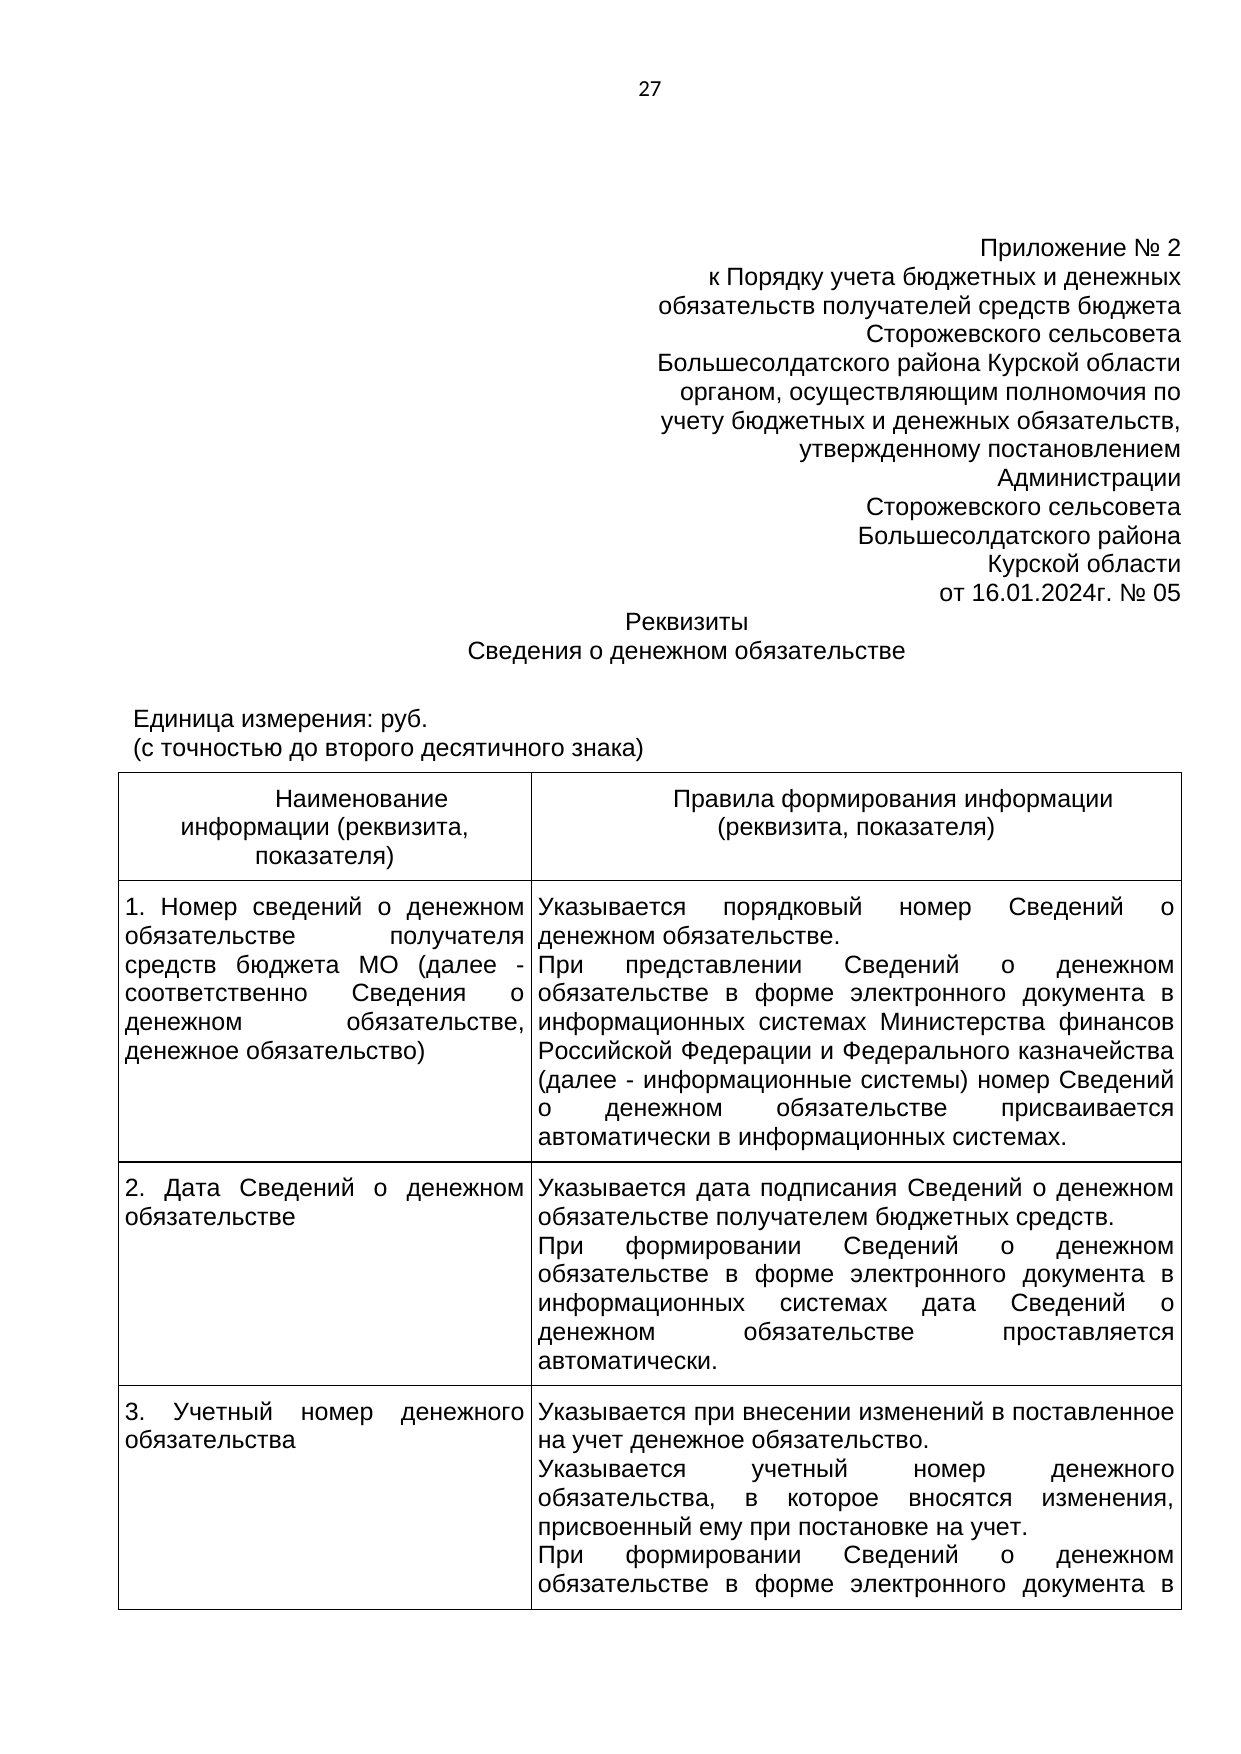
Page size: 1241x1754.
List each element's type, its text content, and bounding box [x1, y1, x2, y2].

table_cell 1. Номер сведений о денежном обязательстве получателя средств бюджета МО (далее - соответственно Сведения о денежном обязательстве, денежное обязательство) [119, 881, 531, 1161]
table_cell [532, 1386, 1181, 1608]
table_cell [119, 1386, 531, 1608]
text Сведения о денежном обязательстве [118, 636, 1181, 664]
text Сторожевского сельсовета Большесолдатского района [643, 492, 1181, 549]
text Курской области [643, 549, 1181, 578]
table_cell Правила формирования информации (реквизита, показателя) [532, 773, 1181, 880]
text от 16.01.2024г. № 05 [643, 578, 1181, 607]
text к Порядку учета бюджетных и денежных обязательств получателей средств бюджета Сторожевского сельсовета Большесолдатского района Курской области органом, осуществляющим полномочия по учету бюджетных и денежных обязательств, утвержденному постановлением Администрации [643, 262, 1181, 492]
table_cell Указывается дата подписания Сведений о денежном обязательстве получателем бюджетных средств. При формировании Сведений о денежном обязательстве в форме электронного документа в информационных системах дата Сведений о денежном обязательстве проставляется автоматически. [532, 1163, 1181, 1385]
table_cell 2. Дата Сведений о денежном обязательстве [119, 1163, 531, 1385]
table_cell Указывается порядковый номер Сведений о денежном обязательстве. При представлении Сведений о денежном обязательстве в форме электронного документа в информационных системах Министерства финансов Российской Федерации и Федерального казначейства (далее - информационные системы) номер Сведений о денежном обязательстве присваивается автоматически в информационных системах. [532, 881, 1181, 1161]
table_cell Наименование информации (реквизита, показателя) [119, 773, 531, 880]
table_header Единица измерения: руб. (с точностью до второго десятичного знака) [118, 693, 1181, 772]
text Реквизиты [118, 607, 1181, 636]
text Приложение № 2 [118, 233, 1181, 262]
